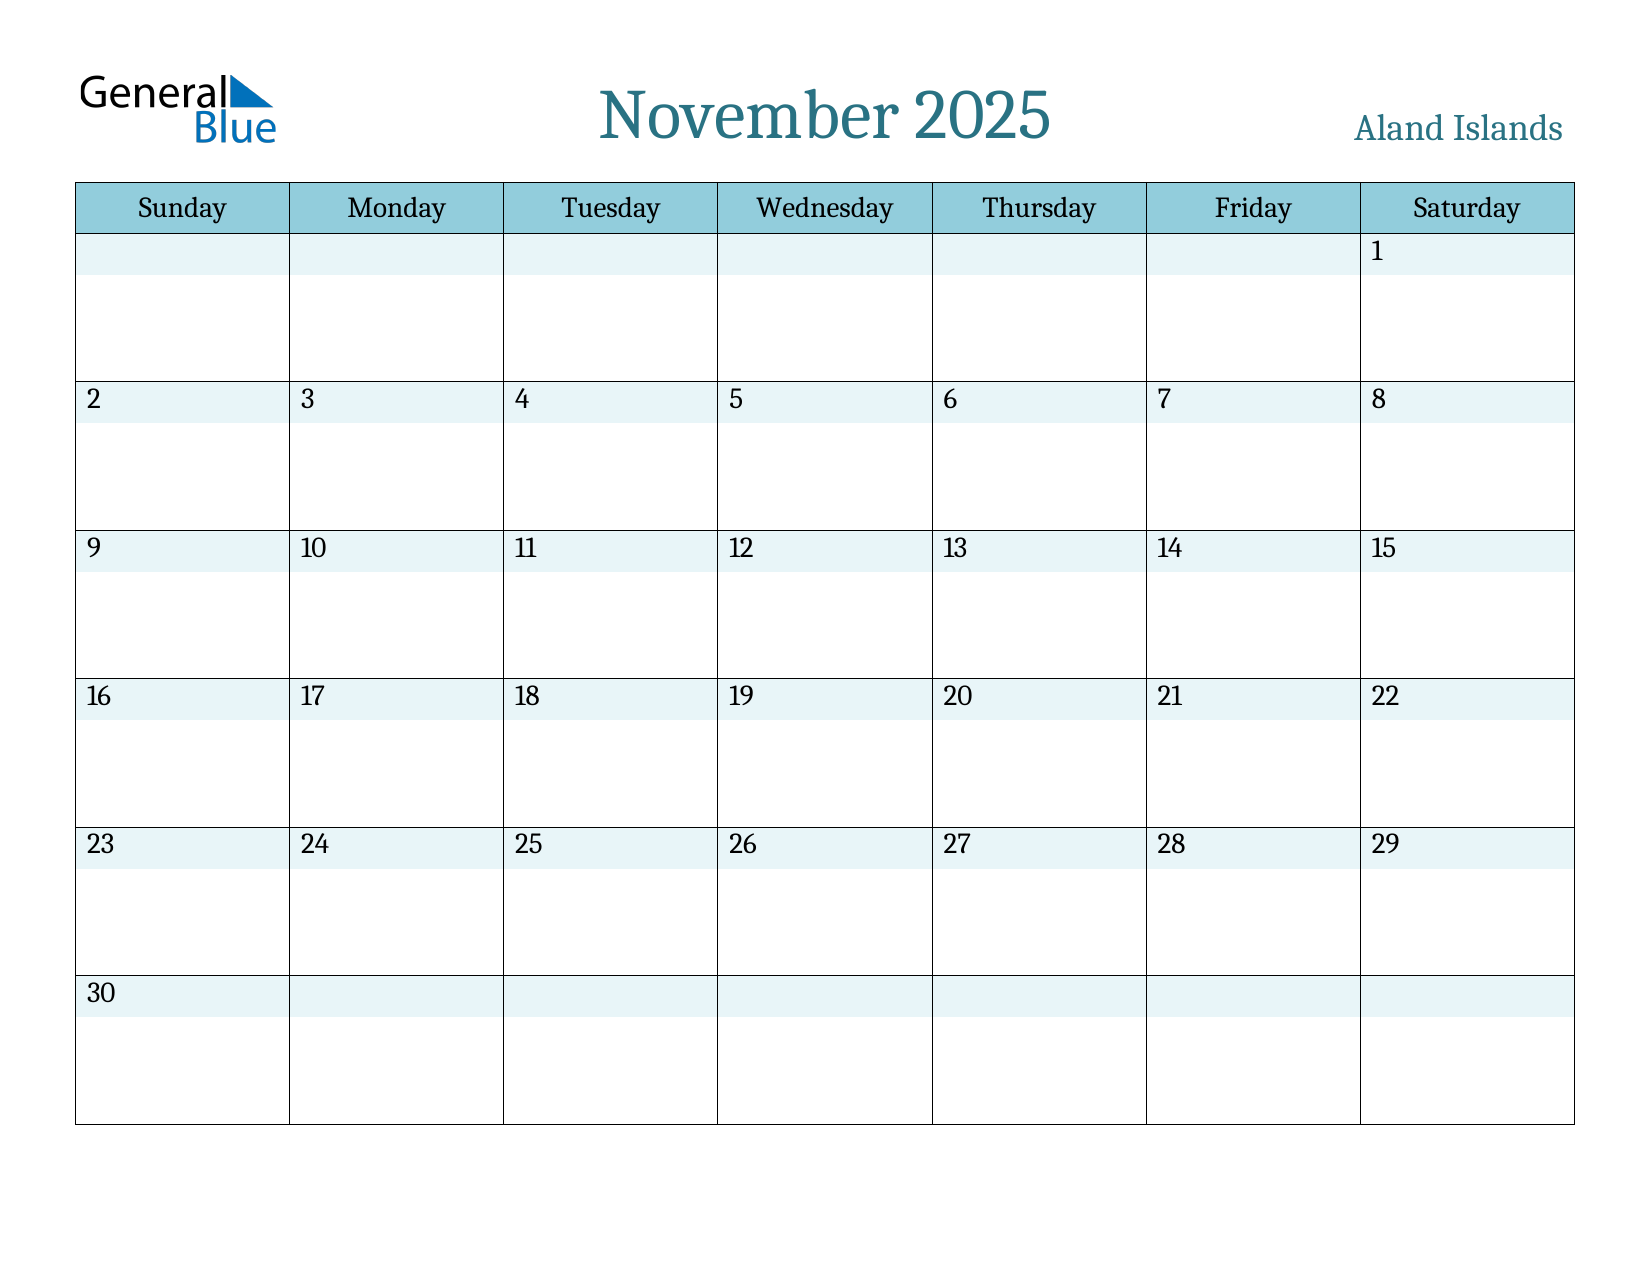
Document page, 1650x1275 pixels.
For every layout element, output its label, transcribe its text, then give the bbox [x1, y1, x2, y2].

table_cell Monday [290, 183, 503, 233]
table_cell [504, 423, 717, 530]
table_cell 11 [504, 531, 717, 572]
table_cell 12 [718, 531, 932, 572]
table_cell Tuesday [504, 183, 717, 233]
table_cell [933, 976, 1146, 1017]
table_cell [1361, 1017, 1574, 1123]
table_cell [933, 423, 1146, 530]
table_cell [933, 1017, 1146, 1123]
table_cell 6 [933, 382, 1146, 423]
table_cell [1361, 720, 1574, 827]
table_cell [933, 234, 1146, 275]
table_cell 22 [1361, 679, 1574, 720]
table_cell [718, 720, 932, 827]
table_cell [718, 869, 932, 975]
table_cell [504, 234, 717, 275]
table_cell [76, 572, 289, 678]
table_cell [1147, 976, 1360, 1017]
table_cell [933, 720, 1146, 827]
table_cell 14 [1147, 531, 1360, 572]
picture [80, 75, 276, 143]
table_cell [76, 869, 289, 975]
table_cell [718, 1017, 932, 1123]
table_cell 15 [1361, 531, 1574, 572]
table_cell [933, 869, 1146, 975]
table_cell [1361, 869, 1574, 975]
table_header November 2025 [504, 75, 1146, 182]
table_cell [290, 976, 503, 1017]
table_header [76, 75, 503, 182]
table_cell 17 [290, 679, 503, 720]
table_cell [718, 423, 932, 530]
table_cell 5 [718, 382, 932, 423]
table_cell 18 [504, 679, 717, 720]
table_cell [933, 275, 1146, 381]
table_cell [1147, 869, 1360, 975]
table_cell [504, 869, 717, 975]
table_cell 20 [933, 679, 1146, 720]
table_cell [1147, 275, 1360, 381]
table_cell 29 [1361, 828, 1574, 869]
table_cell 2 [76, 382, 289, 423]
table_cell [1361, 976, 1574, 1017]
table_cell 26 [718, 828, 932, 869]
table_cell [76, 423, 289, 530]
table_cell [76, 720, 289, 827]
table_cell 23 [76, 828, 289, 869]
table_cell 10 [290, 531, 503, 572]
table_cell [290, 234, 503, 275]
table_cell 13 [933, 531, 1146, 572]
table_cell [504, 976, 717, 1017]
table_cell [1361, 572, 1574, 678]
table_cell [1361, 423, 1574, 530]
table_cell [718, 572, 932, 678]
table_cell 4 [504, 382, 717, 423]
table_header Aland Islands [1146, 75, 1574, 182]
table_cell [290, 869, 503, 975]
table_cell [290, 720, 503, 827]
table_cell [76, 1017, 289, 1123]
table_cell 24 [290, 828, 503, 869]
table_cell [718, 976, 932, 1017]
table_cell [718, 234, 932, 275]
table_cell [1147, 572, 1360, 678]
table_cell 1 [1361, 234, 1574, 275]
table_cell [504, 275, 717, 381]
table_cell [504, 720, 717, 827]
table_cell 9 [76, 531, 289, 572]
table_cell [1361, 275, 1574, 381]
table_cell [76, 275, 289, 381]
table_cell Friday [1147, 183, 1360, 233]
table_cell 25 [504, 828, 717, 869]
table_cell 3 [290, 382, 503, 423]
table_cell Saturday [1361, 183, 1574, 233]
table_cell [933, 572, 1146, 678]
table_cell [76, 234, 289, 275]
table_cell [290, 423, 503, 530]
table_cell 8 [1361, 382, 1574, 423]
table_cell [290, 572, 503, 678]
table_cell [1147, 720, 1360, 827]
table_cell 27 [933, 828, 1146, 869]
table_cell [290, 275, 503, 381]
table_cell 19 [718, 679, 932, 720]
table_cell [504, 572, 717, 678]
table_cell 16 [76, 679, 289, 720]
table_cell Sunday [76, 183, 289, 233]
table_cell 21 [1147, 679, 1360, 720]
table_cell Thursday [933, 183, 1146, 233]
table_cell [718, 275, 932, 381]
table_cell [504, 1017, 717, 1123]
table_cell 30 [76, 976, 289, 1017]
table_cell [1147, 423, 1360, 530]
table_cell [1147, 1017, 1360, 1123]
table_cell 28 [1147, 828, 1360, 869]
table_cell Wednesday [718, 183, 932, 233]
table_cell [1147, 234, 1360, 275]
table_cell [290, 1017, 503, 1123]
table_cell 7 [1147, 382, 1360, 423]
